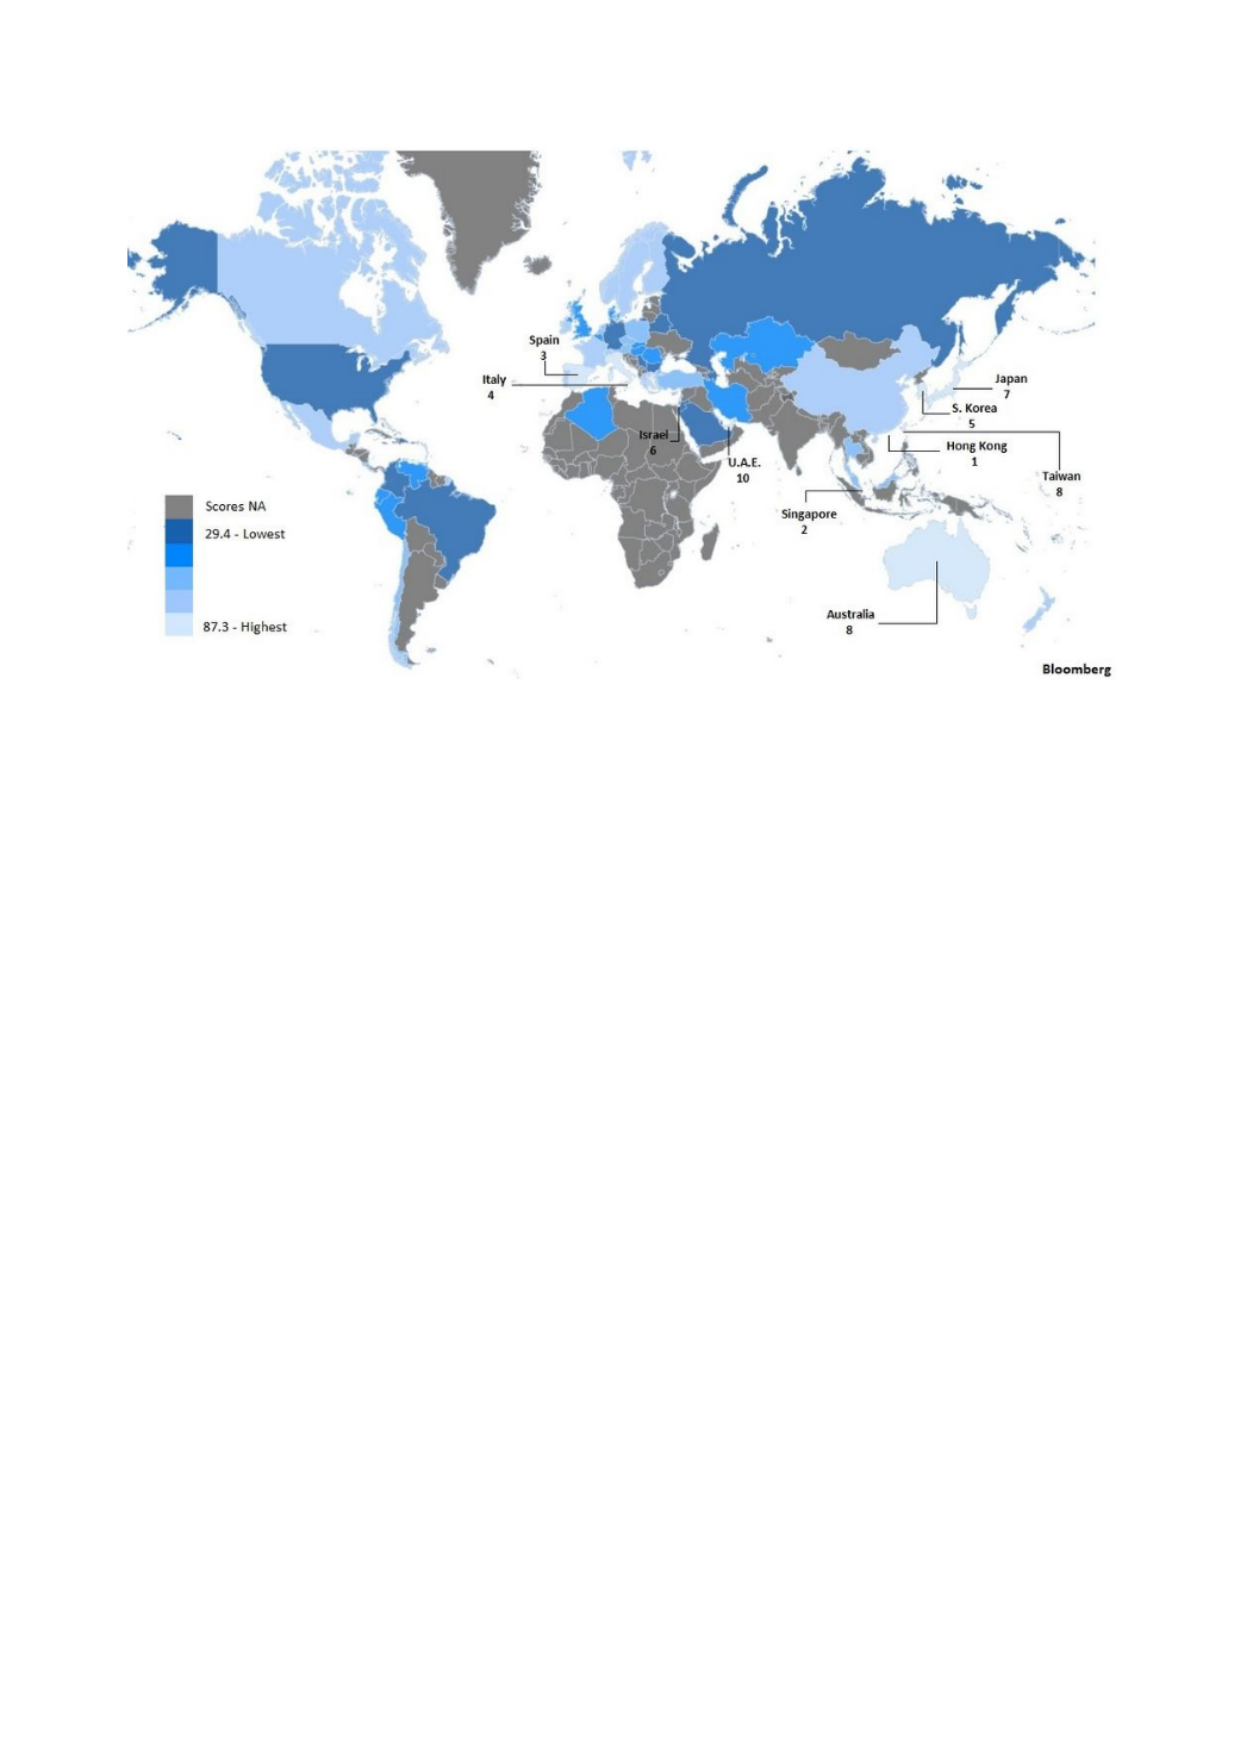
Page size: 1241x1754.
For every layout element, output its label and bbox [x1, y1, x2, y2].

picture [118, 147, 1134, 715]
